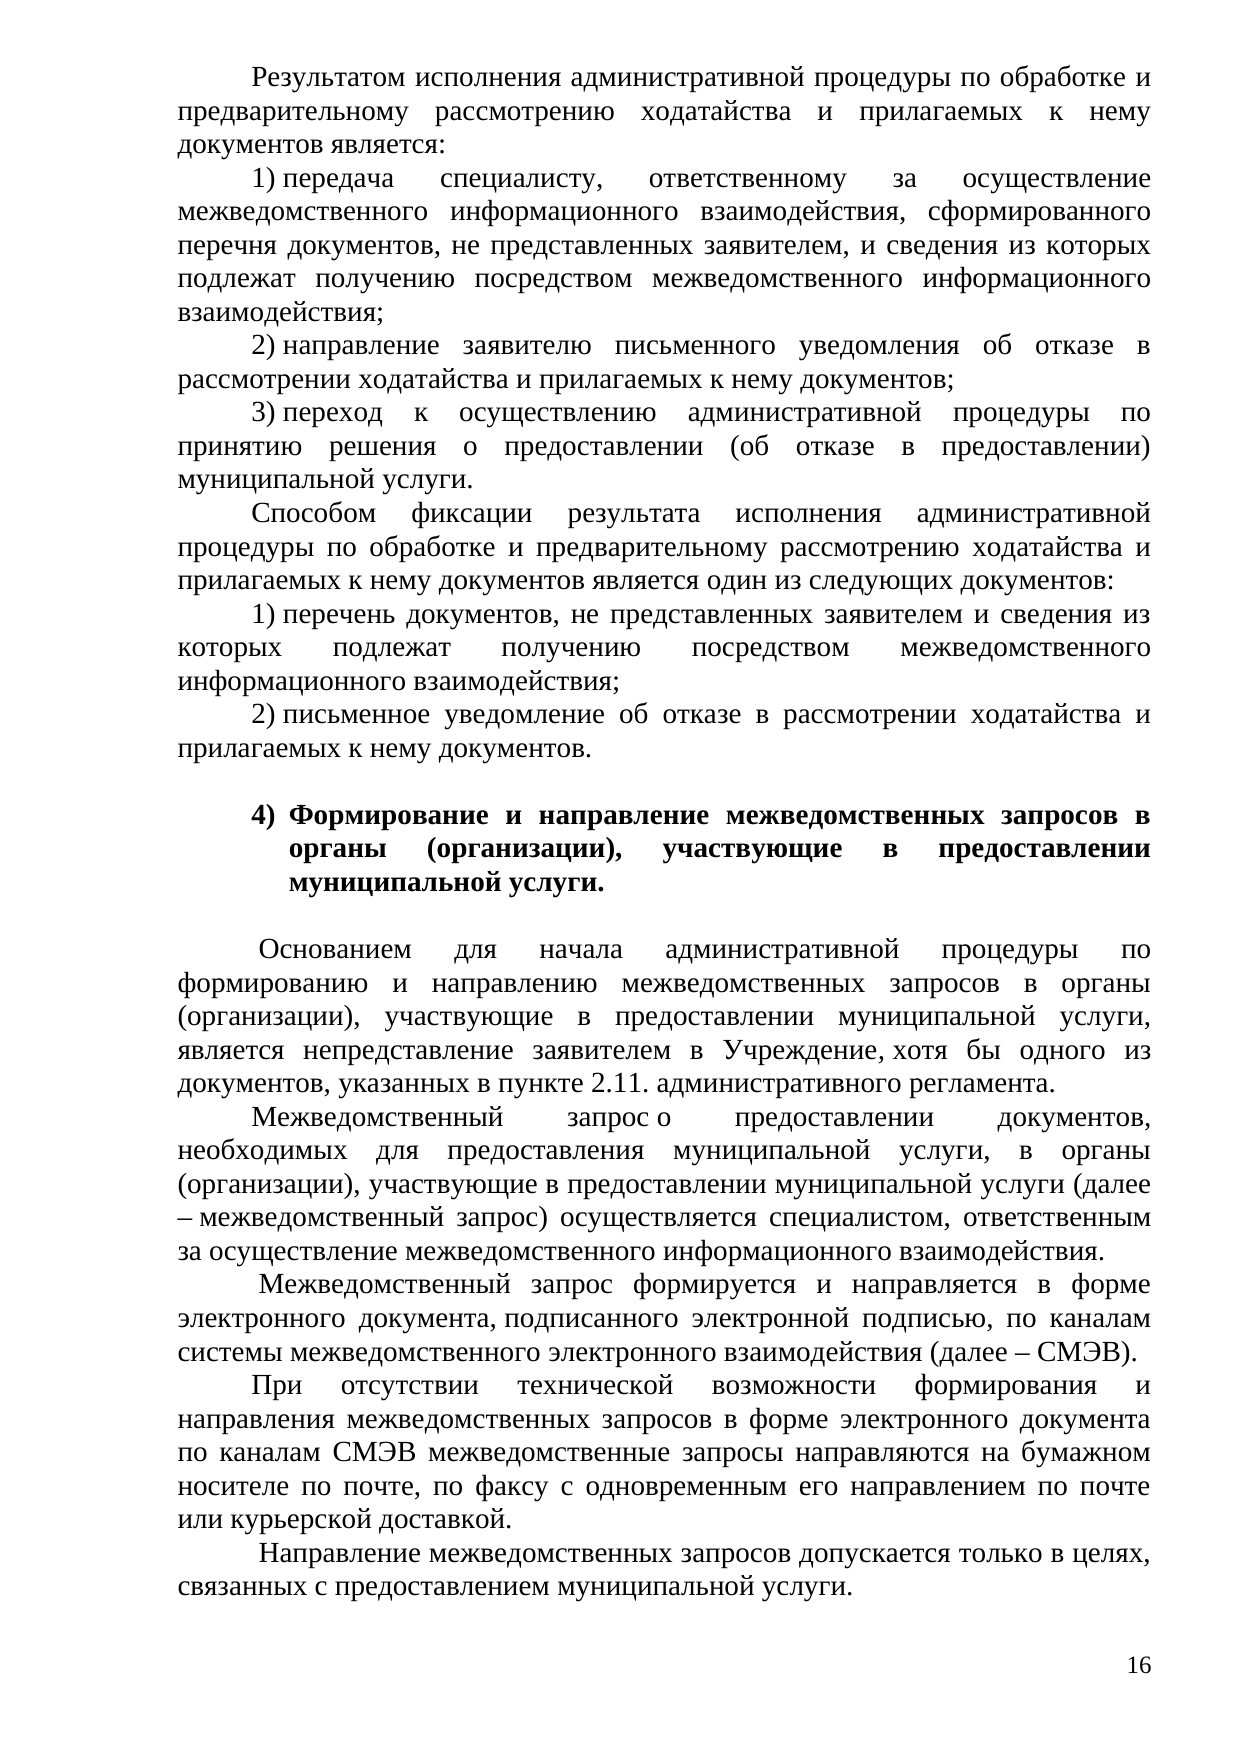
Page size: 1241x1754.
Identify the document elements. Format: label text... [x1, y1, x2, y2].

text При отсутствии технической возможности формирования и направления межведомственных запросов в форме электронного документа по каналам СМЭВ межведомственные запросы направляются на бумажном носителе по почте, по факсу с одновременным его направлением по почте или курьерской доставкой. [177, 1367, 1152, 1535]
text 2) письменное уведомление об отказе в рассмотрении ходатайства и прилагаемых к нему документов. [177, 696, 1152, 763]
text Межведомственный запрос о предоставлении документов, необходимых для предоставления муниципальной услуги, в органы (организации), участвующие в предоставлении муниципальной услуги (далее – межведомственный запрос) осуществляется специалистом, ответственным за осуществление межведомственного информационного взаимодействия. [177, 1099, 1152, 1133]
text Способом фиксации результата исполнения административной процедуры по обработке и предварительному рассмотрению ходатайства и прилагаемых к нему документов является один из следующих документов: [177, 495, 1152, 596]
text 2) направление заявителю письменного уведомления об отказе в рассмотрении ходатайства и прилагаемых к нему документов; [177, 327, 1152, 394]
text Межведомственный запрос формируется и направляется в форме электронного документа, подписанного электронной подписью, по каналам системы межведомственного электронного взаимодействия (далее – СМЭВ). [177, 1267, 1152, 1367]
text 3) переход к осуществлению административной процедуры по принятию решения о предоставлении (об отказе в предоставлении) муниципальной услуги. [177, 394, 1152, 495]
list Формирование и направление межведомственных запросов в органы (организации), участвующие в предоставлении муниципальной услуги. [251, 797, 1152, 898]
text Основанием для начала административной процедуры по формированию и направлению межведомственных запросов в органы (организации), участвующие в предоставлении муниципальной услуги, является непредставление заявителем в Учреждение, хотя бы одного из документов, указанных в пункте 2.11. административного регламента. [177, 931, 1152, 1099]
text Межведомственный запрос о предоставлении документов, необходимых для предоставления муниципальной услуги, в органы (организации), участвующие в предоставлении муниципальной услуги (далее – межведомственный запрос) осуществляется специалистом, ответственным за осуществление межведомственного информационного взаимодействия. [177, 1166, 1152, 1267]
text Результатом исполнения административной процедуры по обработке и предварительному рассмотрению ходатайства и прилагаемых к нему документов является: [177, 59, 1152, 160]
text 1) передача специалисту, ответственному за осуществление межведомственного информационного взаимодействия, сформированного перечня документов, не представленных заявителем, и сведения из которых подлежат получению посредством межведомственного информационного взаимодействия; [177, 160, 1152, 327]
text 1) перечень документов, не представленных заявителем и сведения из которых подлежат получению посредством межведомственного информационного взаимодействия; [177, 596, 1152, 696]
text Направление межведомственных запросов допускается только в целях, связанных с предоставлением муниципальной услуги. [177, 1535, 1152, 1602]
